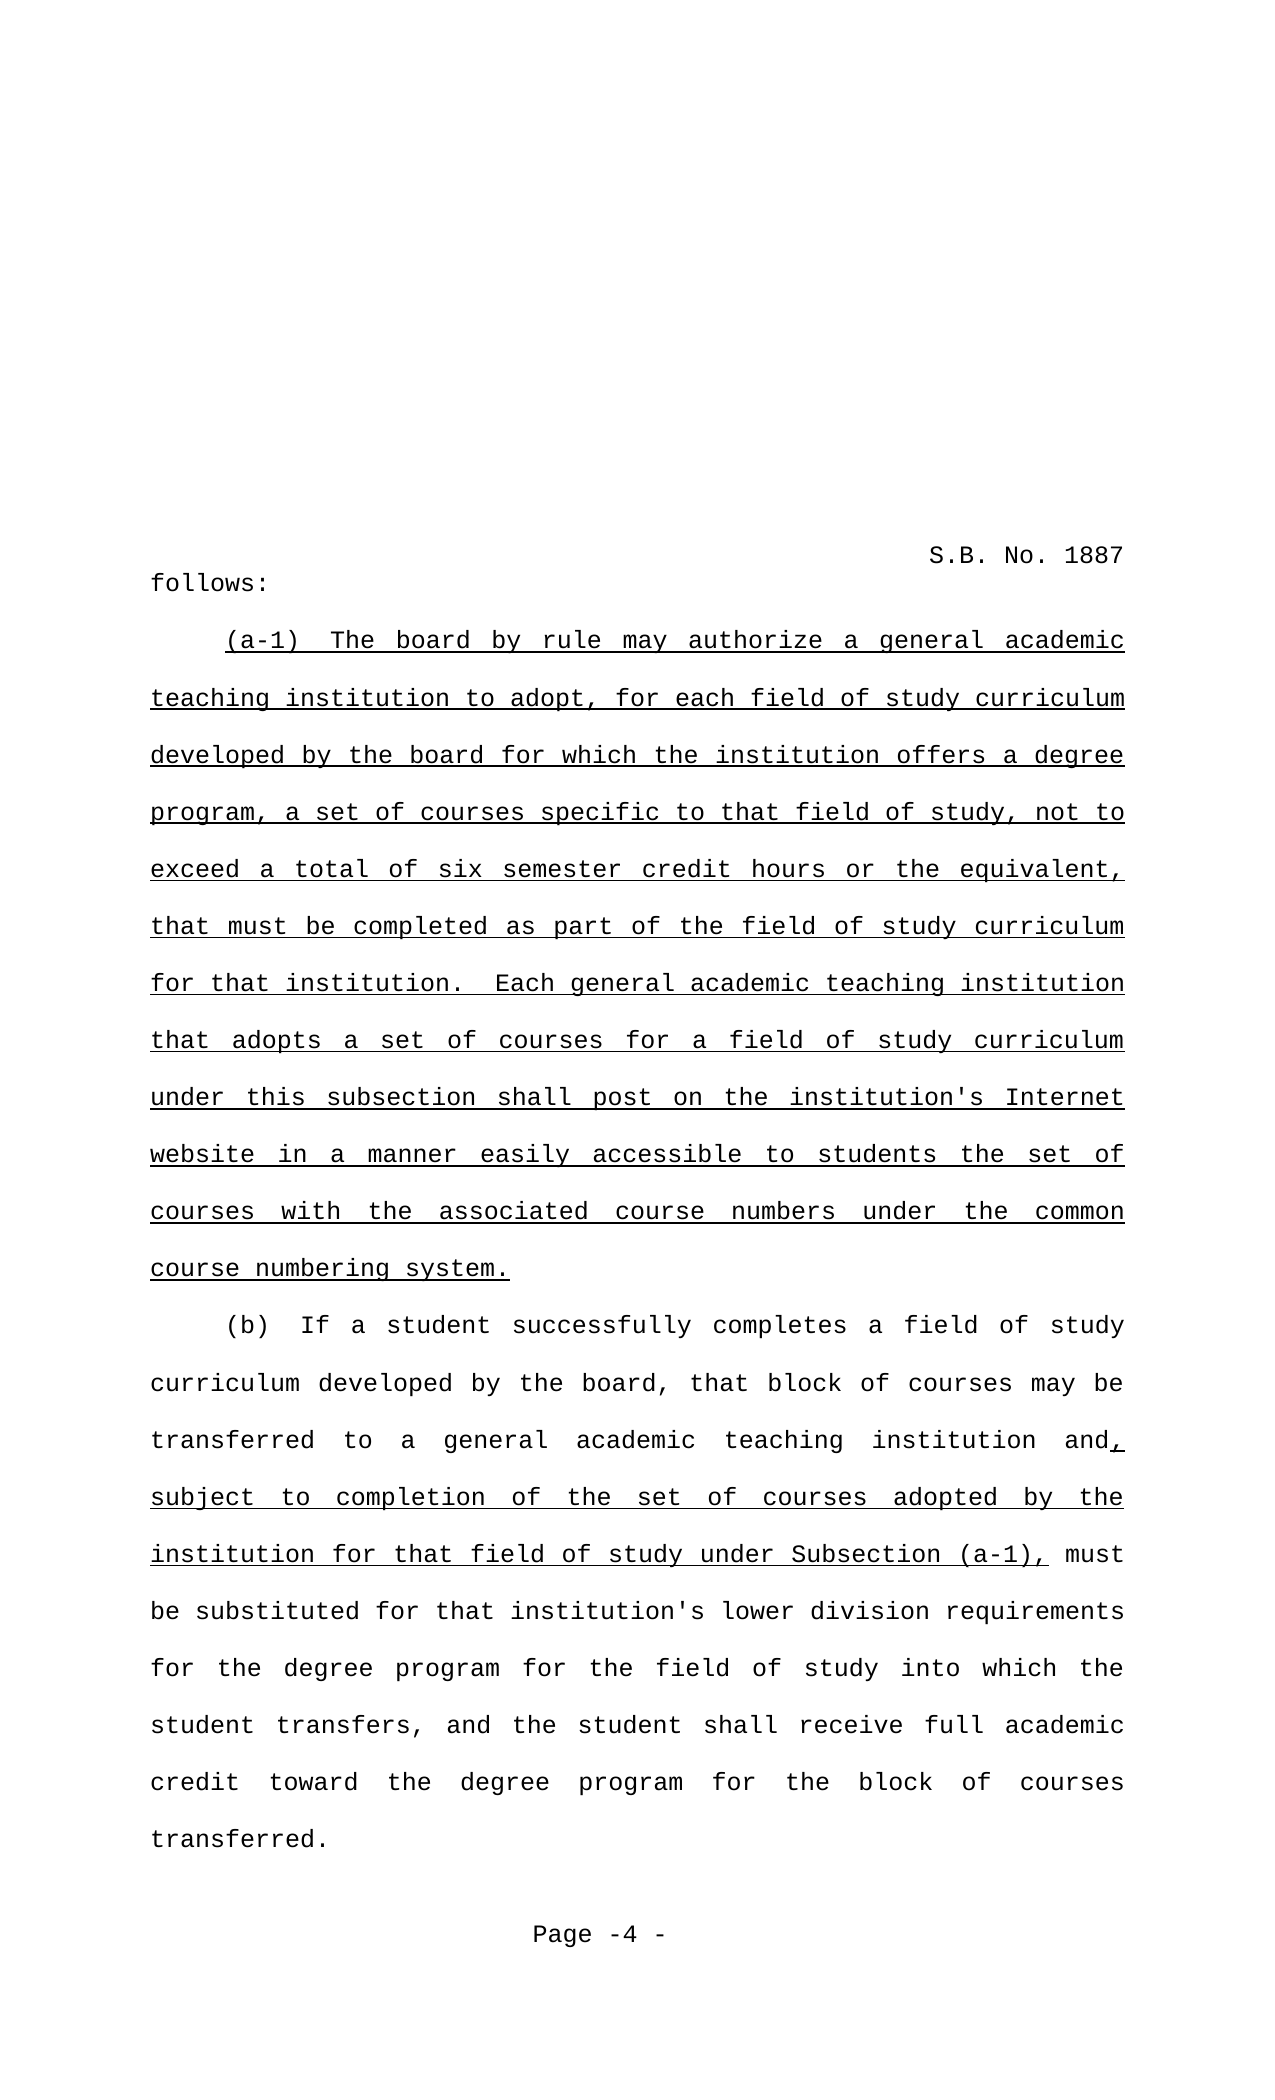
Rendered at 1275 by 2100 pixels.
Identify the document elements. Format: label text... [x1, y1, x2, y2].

text (a-1) The board by rule may authorize a general academic teaching institution to adopt, for each field of study curriculum developed by the board for which the institution offers a degree program, a set of courses specific to that field of study, not to exceed a total of six semester credit hours or the equivalent, that must be completed as part of the field of study curriculum for that institution. Each general academic teaching institution that adopts a set of courses for a field of study curriculum under this subsection shall post on the institution's Internet website in a manner easily accessible to students the set of courses with the associated course numbers under the common course numbering system. [150, 1052, 1125, 1108]
text (a-1) The board by rule may authorize a general academic teaching institution to adopt, for each field of study curriculum developed by the board for which the institution offers a degree program, a set of courses specific to that field of study, not to exceed a total of six semester credit hours or the equivalent, that must be completed as part of the field of study curriculum for that institution. Each general academic teaching institution that adopts a set of courses for a field of study curriculum under this subsection shall post on the institution's Internet website in a manner easily accessible to students the set of courses with the associated course numbers under the common course numbering system. [150, 881, 1125, 937]
text (a-1) The board by rule may authorize a general academic teaching institution to adopt, for each field of study curriculum developed by the board for which the institution offers a degree program, a set of courses specific to that field of study, not to exceed a total of six semester credit hours or the equivalent, that must be completed as part of the field of study curriculum for that institution. Each general academic teaching institution that adopts a set of courses for a field of study curriculum under this subsection shall post on the institution's Internet website in a manner easily accessible to students the set of courses with the associated course numbers under the common course numbering system. [150, 1224, 1125, 1284]
text (a-1) The board by rule may authorize a general academic teaching institution to adopt, for each field of study curriculum developed by the board for which the institution offers a degree program, a set of courses specific to that field of study, not to exceed a total of six semester credit hours or the equivalent, that must be completed as part of the field of study curriculum for that institution. Each general academic teaching institution that adopts a set of courses for a field of study curriculum under this subsection shall post on the institution's Internet website in a manner easily accessible to students the set of courses with the associated course numbers under the common course numbering system. [150, 938, 1125, 994]
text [150, 571, 1125, 599]
text (a-1) The board by rule may authorize a general academic teaching institution to adopt, for each field of study curriculum developed by the board for which the institution offers a degree program, a set of courses specific to that field of study, not to exceed a total of six semester credit hours or the equivalent, that must be completed as part of the field of study curriculum for that institution. Each general academic teaching institution that adopts a set of courses for a field of study curriculum under this subsection shall post on the institution's Internet website in a manner easily accessible to students the set of courses with the associated course numbers under the common course numbering system. [150, 767, 1125, 822]
text (a-1) The board by rule may authorize a general academic teaching institution to adopt, for each field of study curriculum developed by the board for which the institution offers a degree program, a set of courses specific to that field of study, not to exceed a total of six semester credit hours or the equivalent, that must be completed as part of the field of study curriculum for that institution. Each general academic teaching institution that adopts a set of courses for a field of study curriculum under this subsection shall post on the institution's Internet website in a manner easily accessible to students the set of courses with the associated course numbers under the common course numbering system. [150, 995, 1125, 1051]
text (a-1) The board by rule may authorize a general academic teaching institution to adopt, for each field of study curriculum developed by the board for which the institution offers a degree program, a set of courses specific to that field of study, not to exceed a total of six semester credit hours or the equivalent, that must be completed as part of the field of study curriculum for that institution. Each general academic teaching institution that adopts a set of courses for a field of study curriculum under this subsection shall post on the institution's Internet website in a manner easily accessible to students the set of courses with the associated course numbers under the common course numbering system. [150, 628, 1125, 708]
text (a-1) The board by rule may authorize a general academic teaching institution to adopt, for each field of study curriculum developed by the board for which the institution offers a degree program, a set of courses specific to that field of study, not to exceed a total of six semester credit hours or the equivalent, that must be completed as part of the field of study curriculum for that institution. Each general academic teaching institution that adopts a set of courses for a field of study curriculum under this subsection shall post on the institution's Internet website in a manner easily accessible to students the set of courses with the associated course numbers under the common course numbering system. [150, 824, 1125, 880]
text (a-1) The board by rule may authorize a general academic teaching institution to adopt, for each field of study curriculum developed by the board for which the institution offers a degree program, a set of courses specific to that field of study, not to exceed a total of six semester credit hours or the equivalent, that must be completed as part of the field of study curriculum for that institution. Each general academic teaching institution that adopts a set of courses for a field of study curriculum under this subsection shall post on the institution's Internet website in a manner easily accessible to students the set of courses with the associated course numbers under the common course numbering system. [150, 1110, 1125, 1165]
text (a-1) The board by rule may authorize a general academic teaching institution to adopt, for each field of study curriculum developed by the board for which the institution offers a degree program, a set of courses specific to that field of study, not to exceed a total of six semester credit hours or the equivalent, that must be completed as part of the field of study curriculum for that institution. Each general academic teaching institution that adopts a set of courses for a field of study curriculum under this subsection shall post on the institution's Internet website in a manner easily accessible to students the set of courses with the associated course numbers under the common course numbering system. [150, 710, 1125, 765]
text (a-1) The board by rule may authorize a general academic teaching institution to adopt, for each field of study curriculum developed by the board for which the institution offers a degree program, a set of courses specific to that field of study, not to exceed a total of six semester credit hours or the equivalent, that must be completed as part of the field of study curriculum for that institution. Each general academic teaching institution that adopts a set of courses for a field of study curriculum under this subsection shall post on the institution's Internet website in a manner easily accessible to students the set of courses with the associated course numbers under the common course numbering system. [150, 1167, 1125, 1222]
text (b) If a student successfully completes a field of study curriculum developed by the board, that block of courses may be transferred to a general academic teaching institution and, subject to completion of the set of courses adopted by the institution for that field of study under Subsection (a-1), must be substituted for that institution's lower division requirements for the degree program for the field of study into which the student transfers, and the student shall receive full academic credit toward the degree program for the block of courses transferred. [150, 1313, 1125, 1855]
